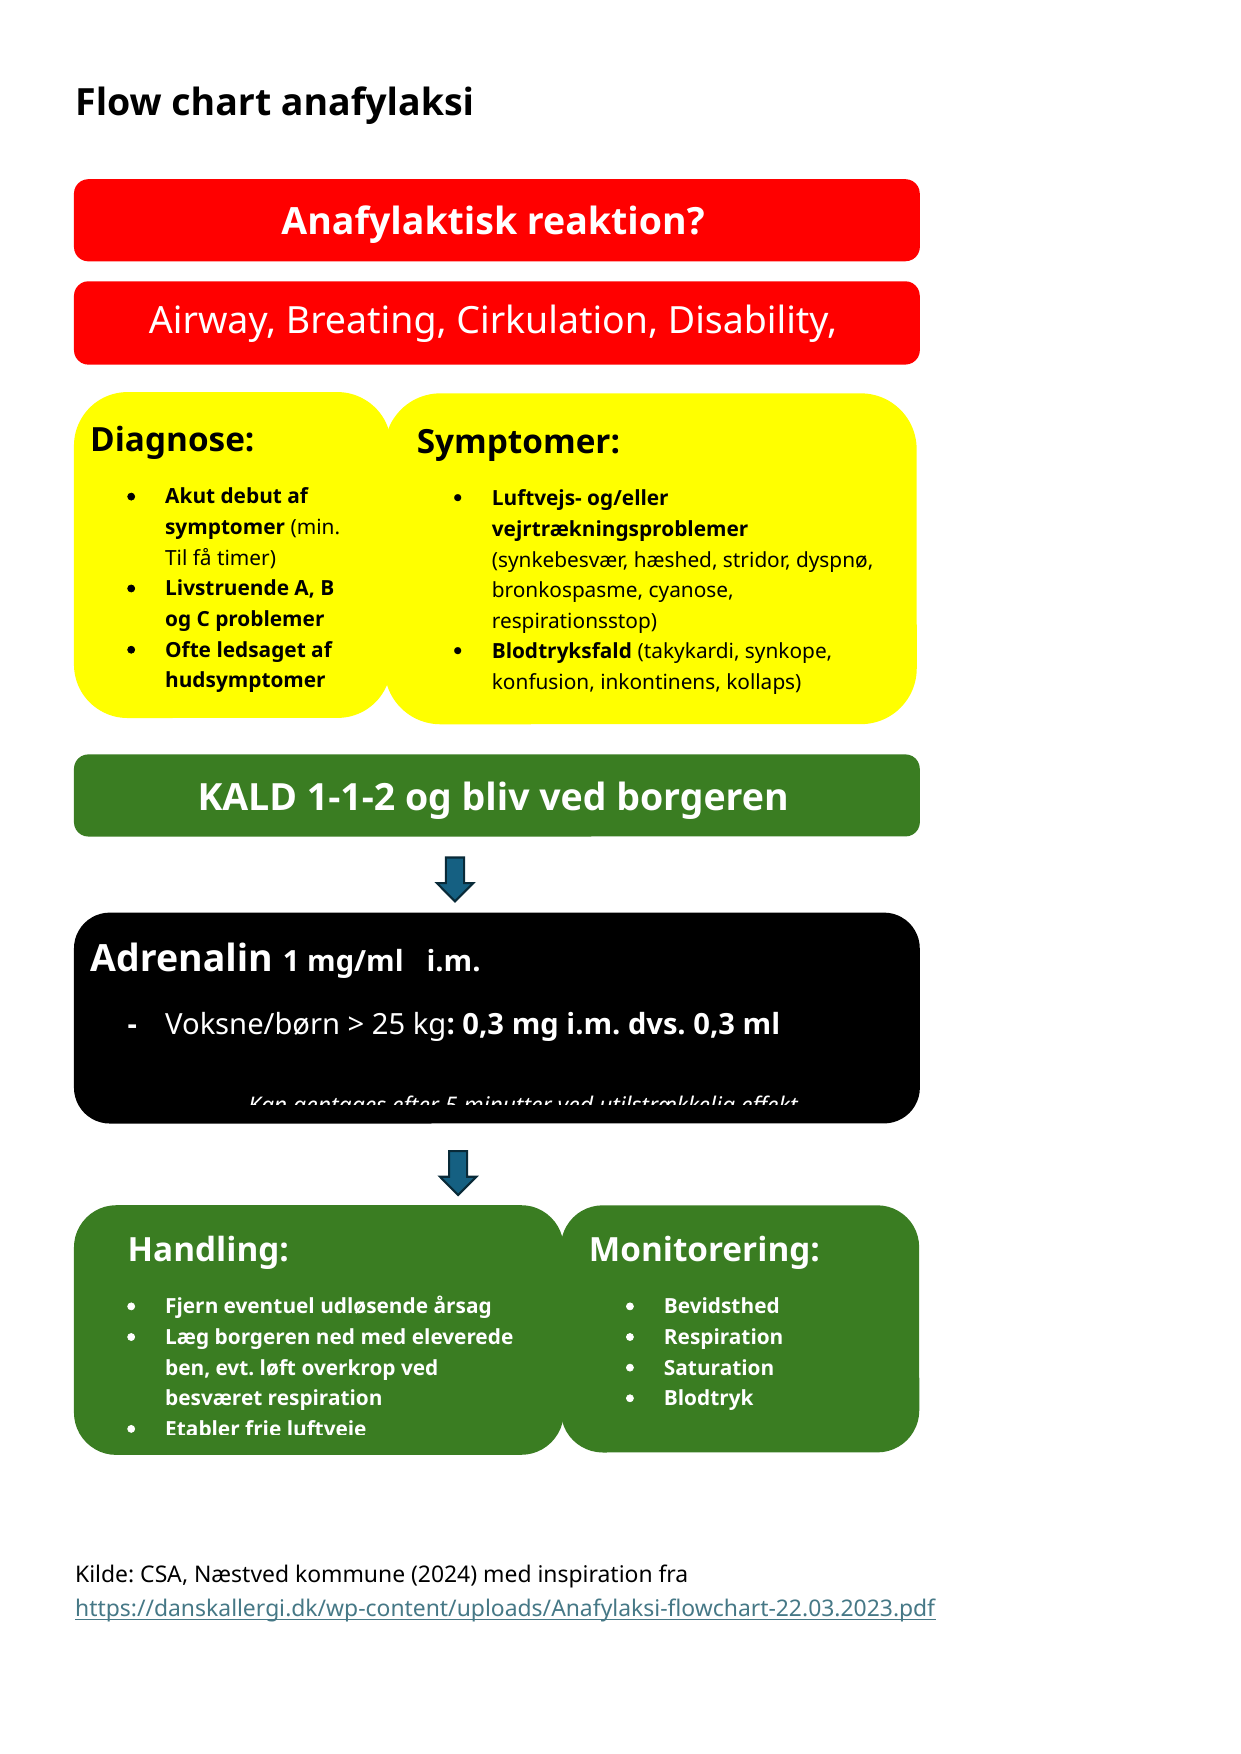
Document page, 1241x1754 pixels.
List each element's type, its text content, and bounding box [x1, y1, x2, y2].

text Flow chart anafylaksi [75, 75, 1165, 126]
text Kilde: CSA, Næstved kommune (2024) med inspiration fra https://danskallergi.dk/wp-content/uploads/Anafylaksi-flowchart-22.03.2023.pdf [75, 1558, 1165, 1623]
